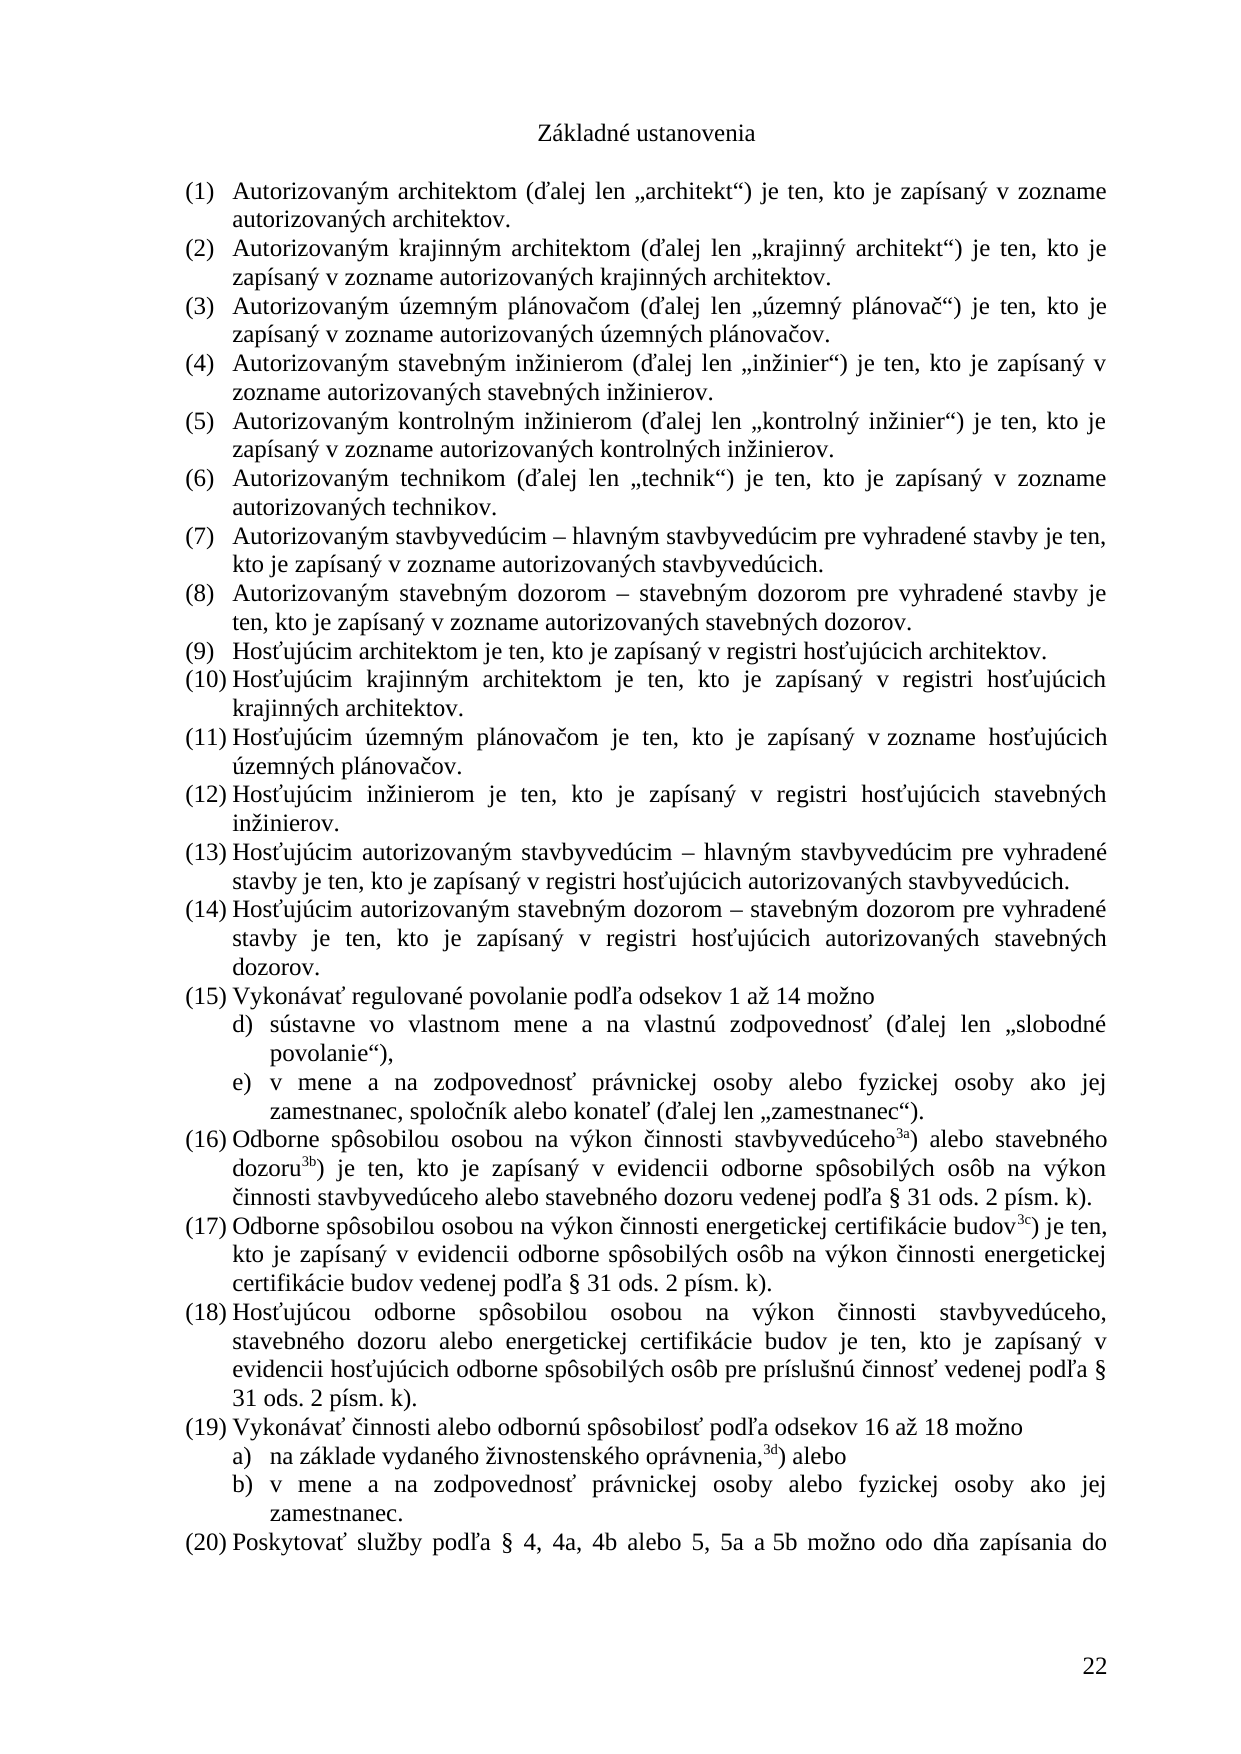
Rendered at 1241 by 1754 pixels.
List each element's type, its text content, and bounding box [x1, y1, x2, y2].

list Autorizovaným krajinným architektom (ďalej len „krajinný architekt“) je ten, kto je zapísaný v zozname autorizovaných krajinných architektov. [185, 233, 1107, 291]
list Autorizovaným územným plánovačom (ďalej len „územný plánovač“) je ten, kto je zapísaný v zozname autorizovaných územných plánovačov. [185, 291, 1107, 348]
list Autorizovaným kontrolným inžinierom (ďalej len „kontrolný inžinier“) je ten, kto je zapísaný v zozname autorizovaných kontrolných inžinierov. [185, 406, 1107, 463]
list sústavne vo vlastnom mene a na vlastnú zodpovednosť (ďalej len „slobodné povolanie“), [232, 1009, 1107, 1067]
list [185, 1527, 1107, 1556]
list Vykonávať regulované povolanie podľa odsekov 1 až 14 možno [185, 981, 1107, 1009]
list Autorizovaným stavebným inžinierom (ďalej len „inžinier“) je ten, kto je zapísaný v zozname autorizovaných stavebných inžinierov. [185, 348, 1107, 406]
list Autorizovaným technikom (ďalej len „technik“) je ten, kto je zapísaný v zozname autorizovaných technikov. [185, 463, 1107, 521]
list Hosťujúcim inžinierom je ten, kto je zapísaný v registri hosťujúcich stavebných inžinierov. [185, 779, 1107, 837]
list Odborne spôsobilou osobou na výkon činnosti energetickej certifikácie budov3c) je ten, kto je zapísaný v evidencii odborne spôsobilých osôb na výkon činnosti energetickej certifikácie budov vedenej podľa § 31 ods. 2 písm. k). [185, 1211, 1107, 1297]
list Odborne spôsobilou osobou na výkon činnosti stavbyvedúceho3a) alebo stavebného dozoru3b) je ten, kto je zapísaný v evidencii odborne spôsobilých osôb na výkon činnosti stavbyvedúceho alebo stavebného dozoru vedenej podľa § 31 ods. 2 písm. k). [185, 1124, 1107, 1211]
list Hosťujúcim územným plánovačom je ten, kto je zapísaný v zozname hosťujúcich územných plánovačov. [185, 722, 1107, 779]
list Hosťujúcim autorizovaným stavbyvedúcim – hlavným stavbyvedúcim pre vyhradené stavby je ten, kto je zapísaný v registri hosťujúcich autorizovaných stavbyvedúcich. [185, 837, 1107, 894]
list Vykonávať činnosti alebo odbornú spôsobilosť podľa odsekov 16 až 18 možno [185, 1412, 1107, 1441]
list Autorizovaným stavbyvedúcim – hlavným stavbyvedúcim pre vyhradené stavby je ten, kto je zapísaný v zozname autorizovaných stavbyvedúcich. [185, 521, 1107, 578]
list Hosťujúcim autorizovaným stavebným dozorom – stavebným dozorom pre vyhradené stavby je ten, kto je zapísaný v registri hosťujúcich autorizovaných stavebných dozorov. [185, 894, 1107, 981]
list Autorizovaným architektom (ďalej len „architekt“) je ten, kto je zapísaný v zozname autorizovaných architektov. [185, 176, 1107, 233]
list v mene a na zodpovednosť právnickej osoby alebo fyzickej osoby ako jej zamestnanec. [232, 1469, 1107, 1527]
list v mene a na zodpovednosť právnickej osoby alebo fyzickej osoby ako jej zamestnanec, spoločník alebo konateľ (ďalej len „zamestnanec“). [232, 1067, 1107, 1124]
list Základné ustanovenia [185, 118, 1107, 147]
list Hosťujúcim krajinným architektom je ten, kto je zapísaný v registri hosťujúcich krajinných architektov. [185, 664, 1107, 722]
list Hosťujúcou odborne spôsobilou osobou na výkon činnosti stavbyvedúceho, stavebného dozoru alebo energetickej certifikácie budov je ten, kto je zapísaný v evidencii hosťujúcich odborne spôsobilých osôb pre príslušnú činnosť vedenej podľa § 31 ods. 2 písm. k). [185, 1297, 1107, 1412]
list na základe vydaného živnostenského oprávnenia,3d) alebo [232, 1441, 1107, 1469]
list Hosťujúcim architektom je ten, kto je zapísaný v registri hosťujúcich architektov. [185, 636, 1107, 664]
list Autorizovaným stavebným dozorom – stavebným dozorom pre vyhradené stavby je ten, kto je zapísaný v zozname autorizovaných stavebných dozorov. [185, 578, 1107, 636]
